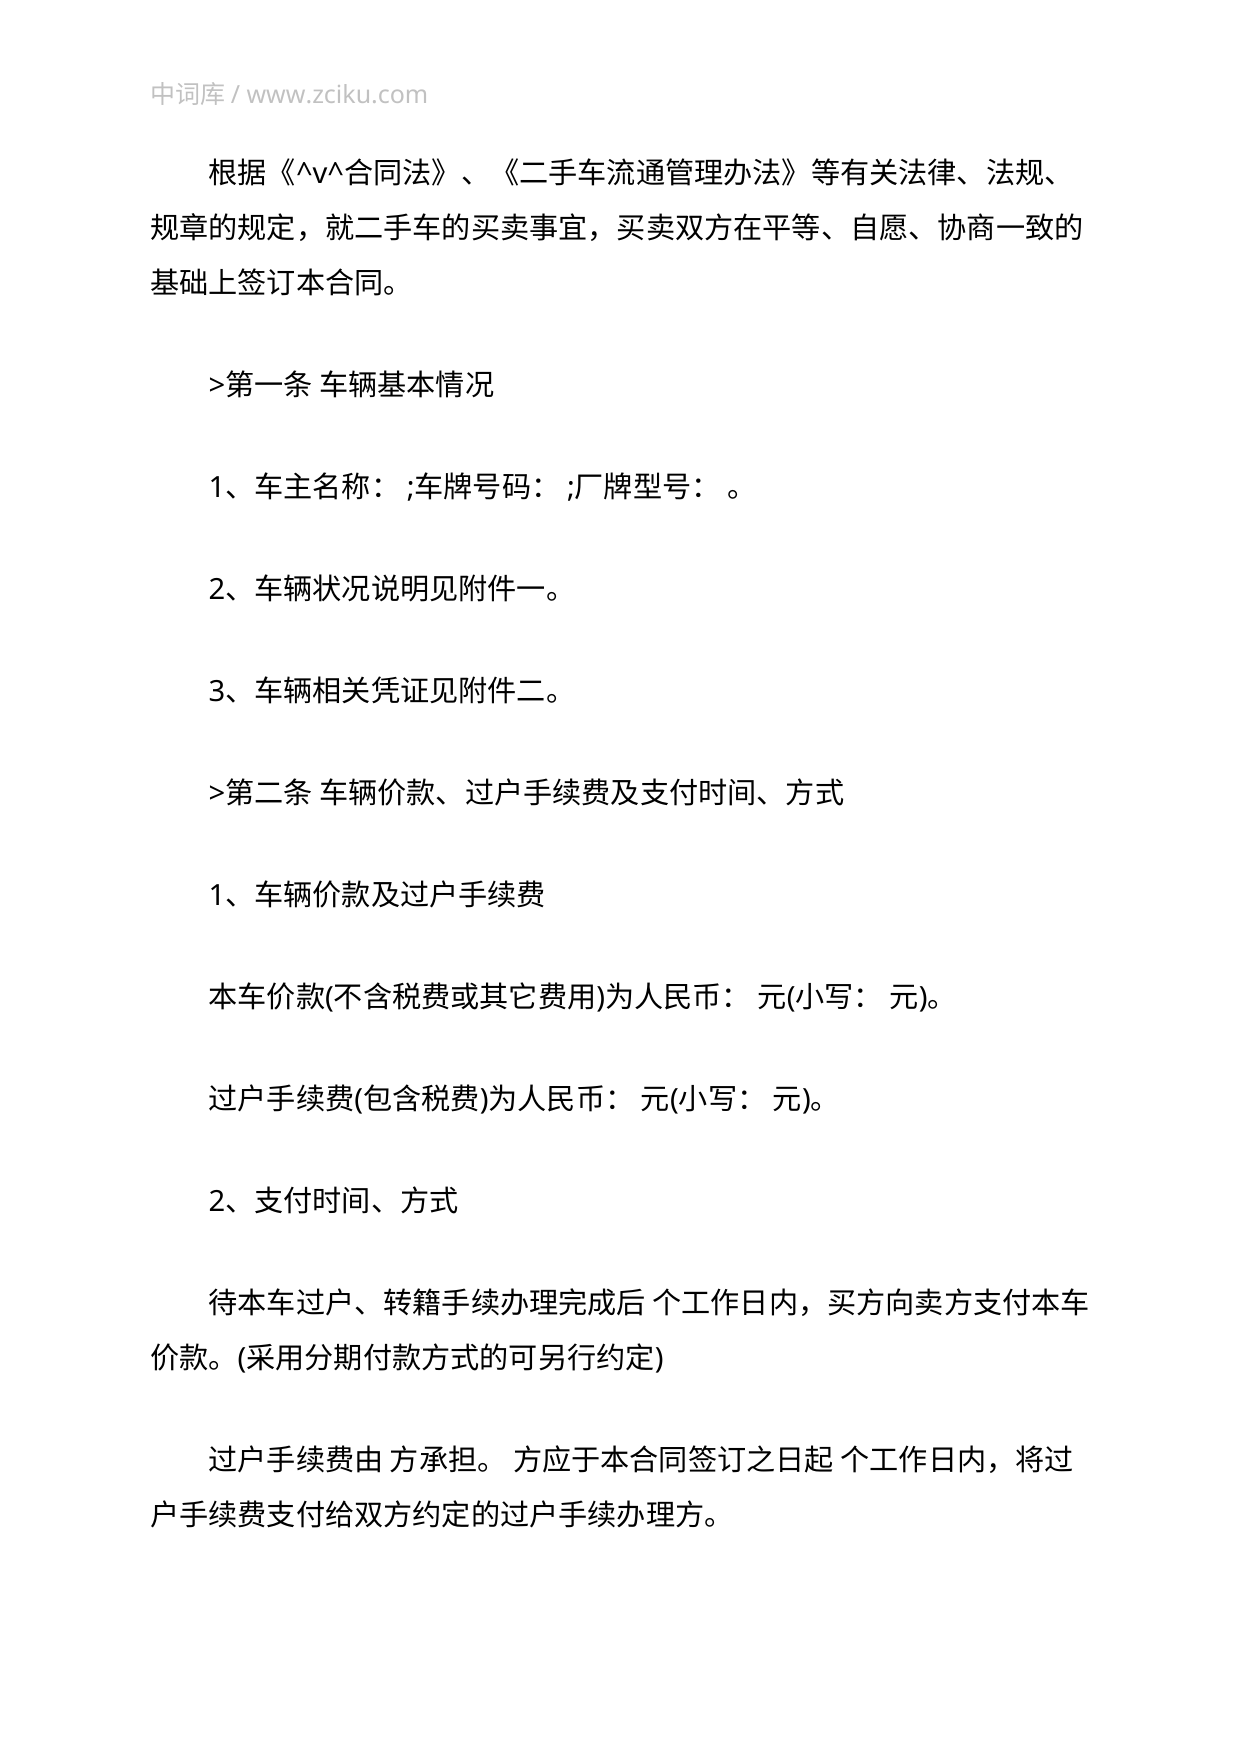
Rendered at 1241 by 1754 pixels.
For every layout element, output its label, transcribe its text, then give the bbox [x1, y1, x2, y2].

text >第二条 车辆价款、过户手续费及支付时间、方式 [150, 769, 1090, 812]
text 过户手续费(包含税费)为人民币： 元(小写： 元)。 [150, 1076, 1090, 1118]
text 2、支付时间、方式 [150, 1177, 1090, 1220]
text 本车价款(不含税费或其它费用)为人民币： 元(小写： 元)。 [150, 973, 1090, 1016]
text 过户手续费由 方承担。 方应于本合同签订之日起 个工作日内，将过户手续费支付给双方约定的过户手续办理方。 [150, 1436, 1090, 1533]
text 待本车过户、转籍手续办理完成后 个工作日内，买方向卖方支付本车价款。(采用分期付款方式的可另行约定) [150, 1279, 1090, 1377]
text 1、车主名称： ;车牌号码： ;厂牌型号： 。 [150, 464, 1090, 506]
text 3、车辆相关凭证见附件二。 [150, 668, 1090, 710]
text 2、车辆状况说明见附件一。 [150, 566, 1090, 608]
text >第一条 车辆基本情况 [150, 362, 1090, 404]
text 根据《^v^合同法》、《二手车流通管理办法》等有关法律、法规、规章的规定，就二手车的买卖事宜，买卖双方在平等、自愿、协商一致的基础上签订本合同。 [150, 150, 1090, 302]
text 1、车辆价款及过户手续费 [150, 872, 1090, 914]
